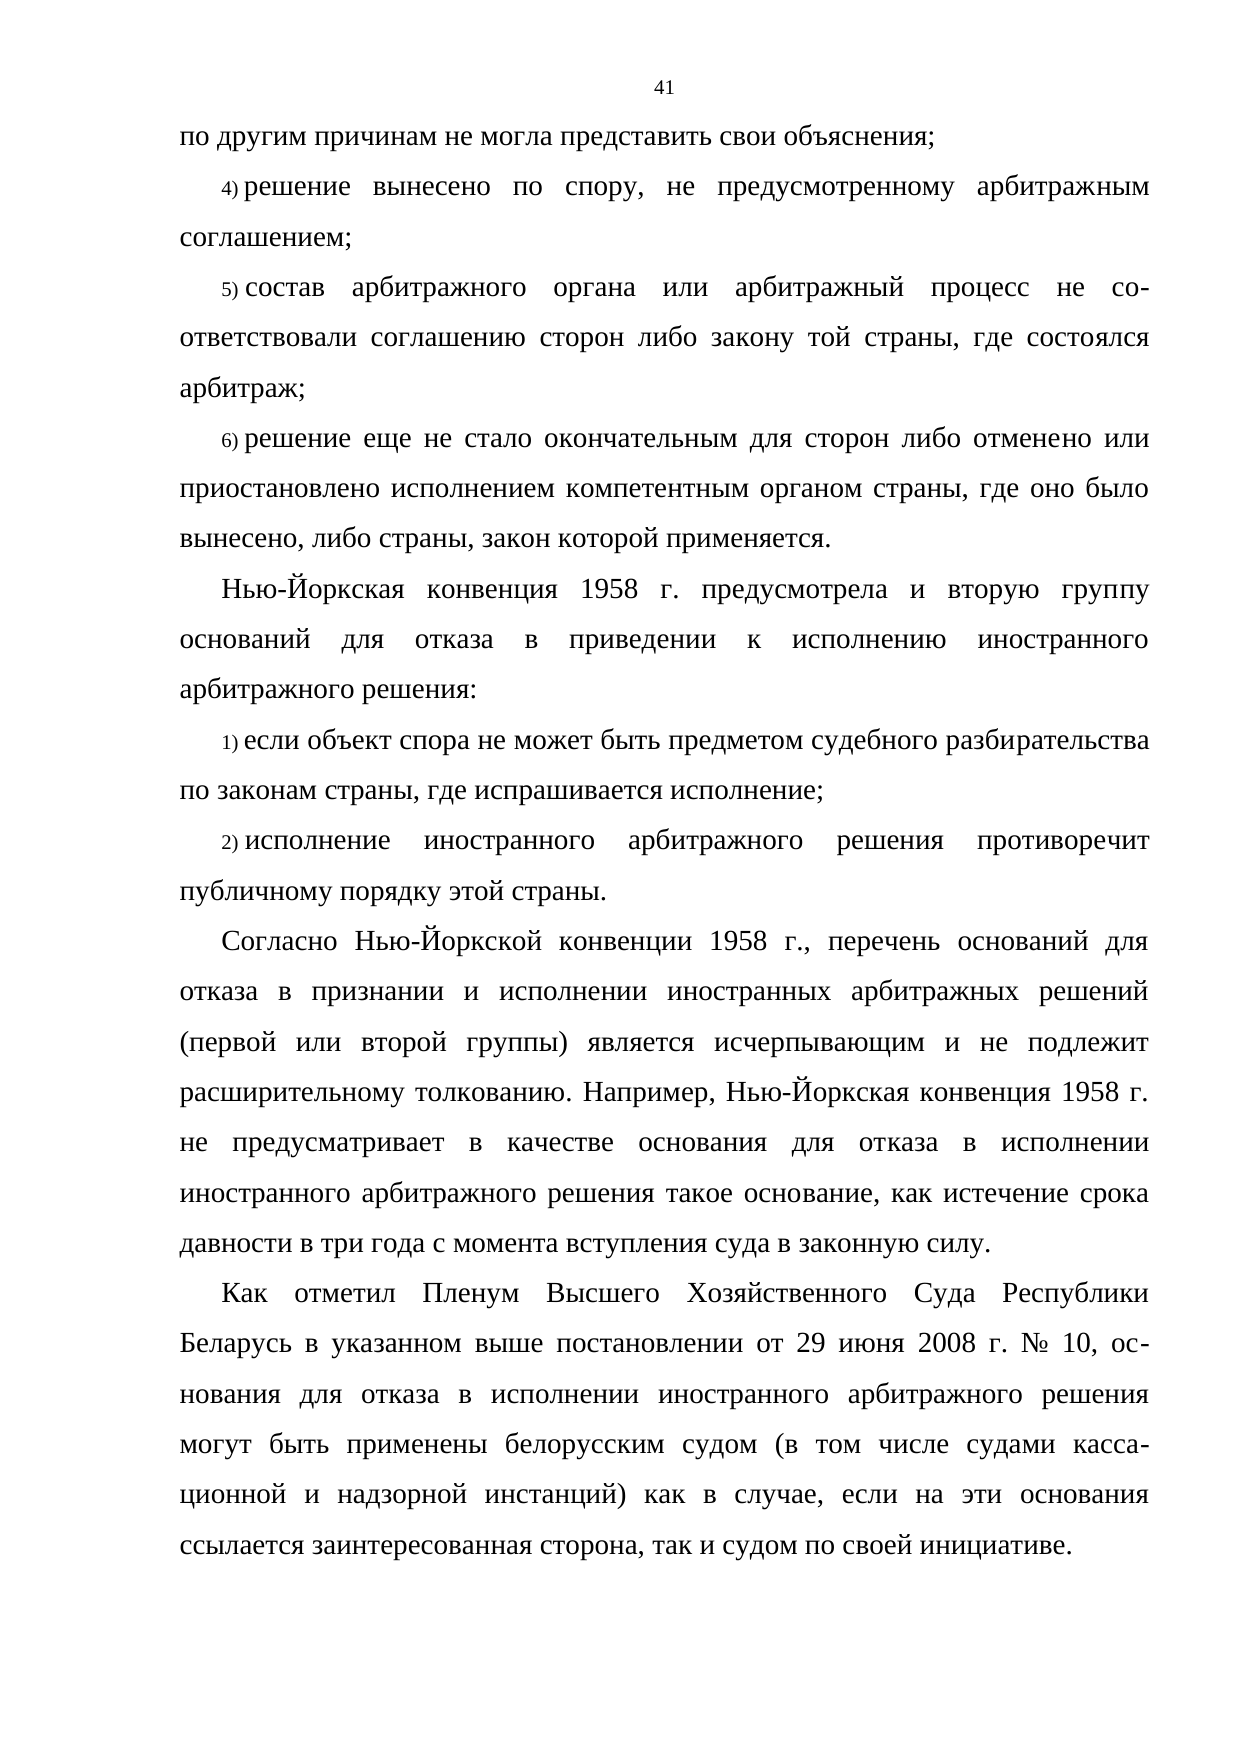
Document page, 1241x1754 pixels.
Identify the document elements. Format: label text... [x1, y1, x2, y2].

list исполнение иностранного арбитражного решения противоречит публичному порядку этой страны. [179, 822, 1149, 906]
list решение вынесено по спору, не предусмотренному арбитражным соглашением; [179, 168, 1149, 252]
text Нью-Йоркская конвенция . предусмотрела и вторую группу оснований для отказа в приведении к исполнению иностранного арбитражного решения: [179, 571, 1149, 705]
list решение еще не стало окончательным для сторон либо отменено или приостановлено исполнением компетентным органом страны, где оно было вынесено, либо страны, закон которой применяется. [179, 420, 1149, 554]
text Согласно Нью-Йоркской конвенции ., перечень оснований для отказа в признании и исполнении иностранных арбитражных решений (первой или второй группы) является исчерпывающим и не подлежит расширительному толкованию. Например, Нью-Йоркская конвенция . не предусматривает в качестве основания для отказа в исполнении иностранного арбитражного решения такое основание, как истечение срока давности в три года с момента вступления суда в законную силу. [179, 923, 1149, 1258]
list состав арбитражного органа или арбитражный процесс не соответствовали соглашению сторон либо закону той страны, где состоялся арбитраж; [179, 269, 1149, 403]
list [179, 118, 1149, 152]
text Как отметил Пленум Высшего Хозяйственного Суда Республики Беларусь в указанном выше постановлении от 29 июня . № 10, основания для отказа в исполнении иностранного арбитражного решения могут быть применены белорусским судом (в том числе судами кассационной и надзорной инстанций) как в случае, если на эти основания ссылается заинтересованная сторона, так и судом по своей инициативе. [179, 1275, 1149, 1560]
list если объект спора не может быть предметом судебного разбирательства по законам страны, где испрашивается исполнение; [179, 722, 1149, 806]
